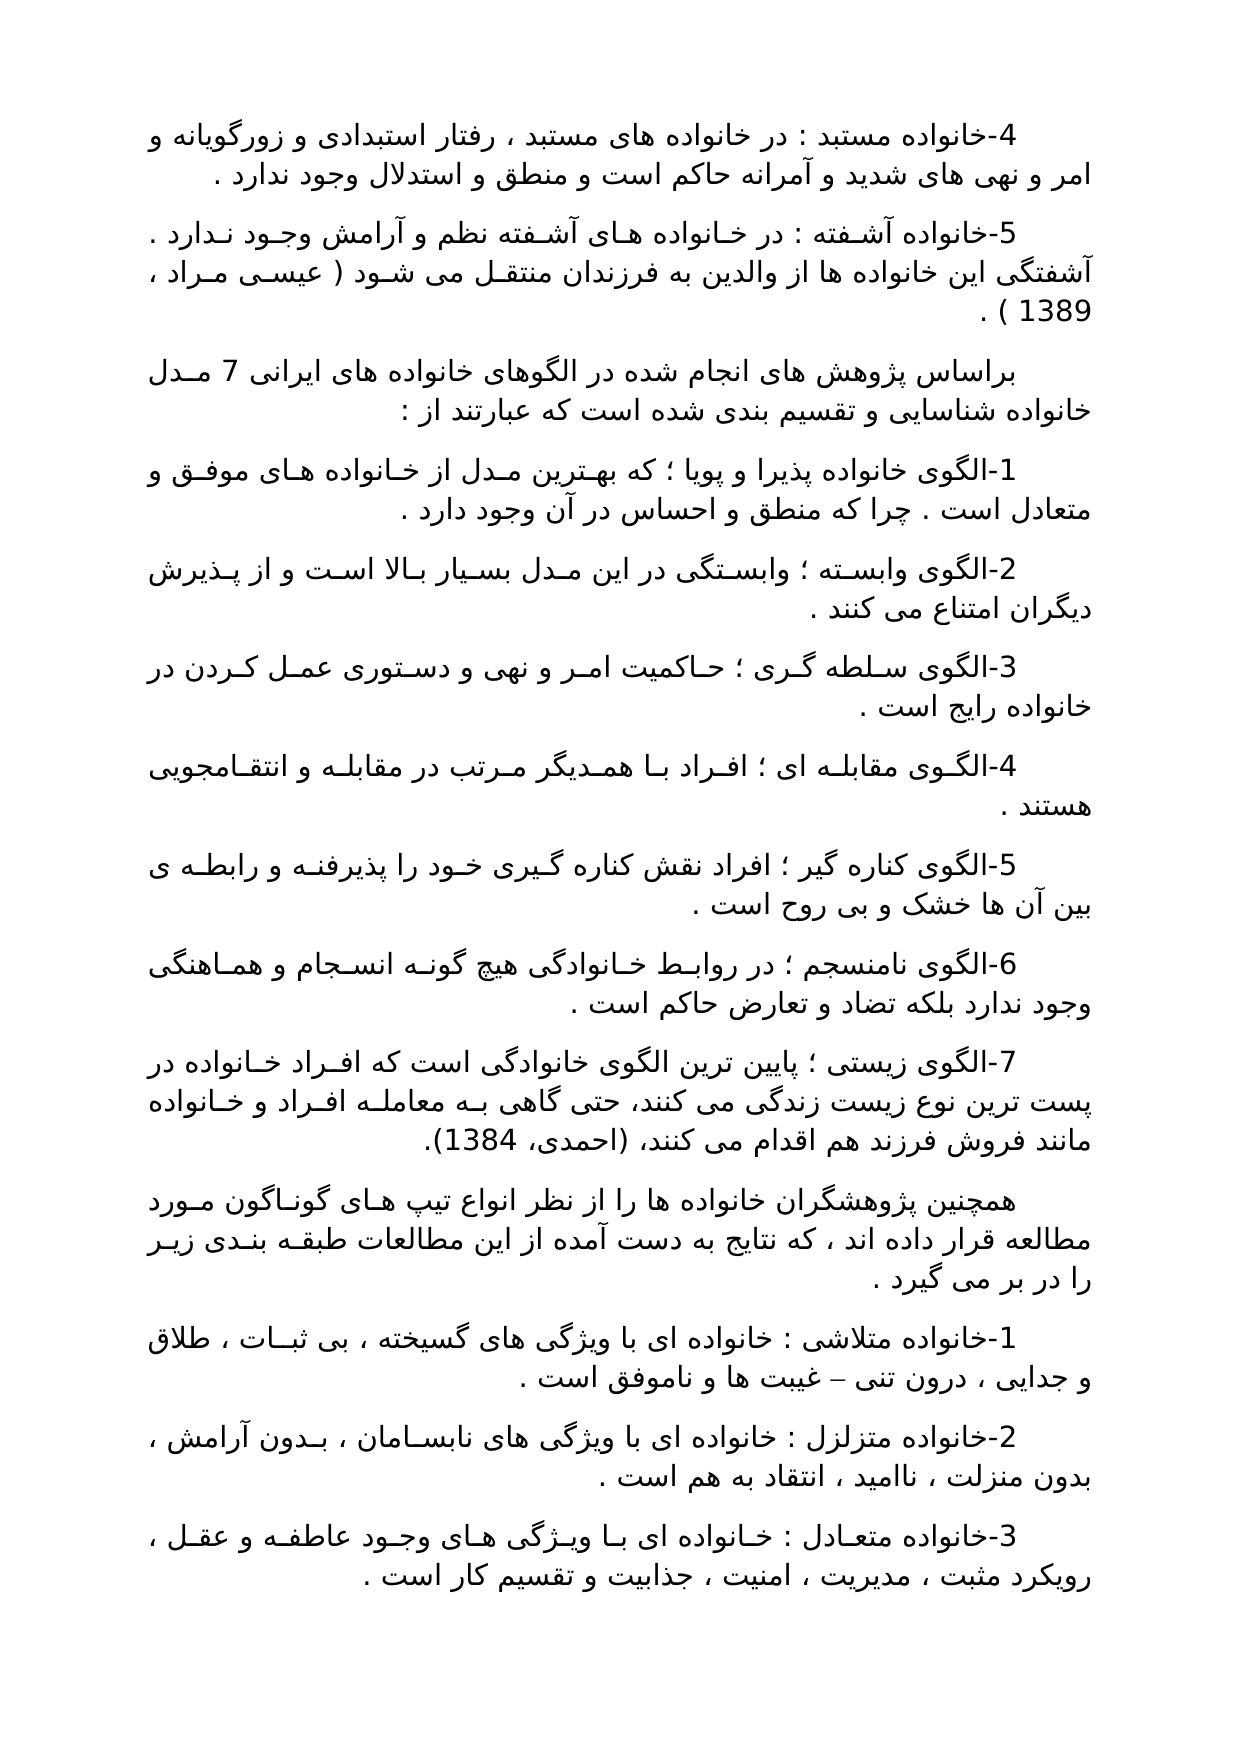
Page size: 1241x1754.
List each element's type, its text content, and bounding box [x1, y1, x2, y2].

text 5-خانواده آشفته : در خانواده های آشفته نظم و آرامش وجود ندارد . آشفتگی این خانواده ها از والدین به فرزندان منتقل می شود ( عیسی مراد ، 1389 ) . [148, 217, 1092, 329]
text 2-خانواده متزلزل : خانواده ای با ویژگی های نابسامان ، بدون آرامش ، بدون منزلت ، ناامید ، انتقاد به هم است . [148, 1420, 1092, 1493]
text براساس پژوهش های انجام شده در الگوهای خانواده های ایرانی 7 مدل خانواده شناسایی و تقسیم بندی شده است که عبارتند از : [148, 354, 1092, 427]
text 4-الگوی مقابله ای ؛ افراد با همدیگر مرتب در مقابله و انتقامجویی هستند . [148, 749, 1092, 822]
text 4-خانواده مستبد : در خانواده های مستبد ، رفتار استبدادی و زورگویانه و امر و نهی های شدید و آمرانه حاکم است و منطق و استدلال وجود ندارد . [148, 118, 1092, 191]
text 1-الگوی خانواده پذیرا و پویا ؛ که بهترین مدل از خانواده های موفق و متعادل است . چرا که منطق و احساس در آن وجود دارد . [148, 453, 1092, 526]
text 6-الگوی نامنسجم ؛ در روابط خانوادگی هیچ گونه انسجام و هماهنگی وجود ندارد بلکه تضاد و تعارض حاکم است . [148, 947, 1092, 1020]
text 2-الگوی وابسته ؛ وابستگی در این مدل بسیار بالا است و از پذیرش دیگران امتناع می کنند . [148, 552, 1092, 625]
text 7-الگوی زیستی ؛ پایین ترین الگوی خانوادگی است که افراد خانواده در پست ترین نوع زیست زندگی می کنند، حتی گاهی به معامله افراد و خانواده مانند فروش فرزند هم اقدام می کنند، (احمدی، 1384). [148, 1046, 1092, 1158]
text 1-خانواده متلاشی : خانواده ای با ویژگی های گسیخته ، بی ثبات ، طلاق و جدایی ، درون تنی – غیبت ها و ناموفق است . [148, 1321, 1092, 1394]
text 3-الگوی سلطه گری ؛ حاکمیت امر و نهی و دستوری عمل کردن در خانواده رایج است . [148, 651, 1092, 724]
text همچنین پژوهشگران خانواده ها را از نظر انواع تیپ های گوناگون مورد مطالعه قرار داده اند ، که نتایج به دست آمده از این مطالعات طبقه بندی زیر را در بر می گیرد . [148, 1183, 1092, 1295]
text 3-خانواده متعادل : خانواده ای با ویژگی های وجود عاطفه و عقل ، رویکرد مثبت ، مدیریت ، امنیت ، جذابیت و تقسیم کار است . [148, 1519, 1092, 1592]
text 5-الگوی کناره گیر ؛ افراد نقش کناره گیری خود را پذیرفنه و رابطه ی بین آن ها خشک و بی روح است . [148, 848, 1092, 921]
